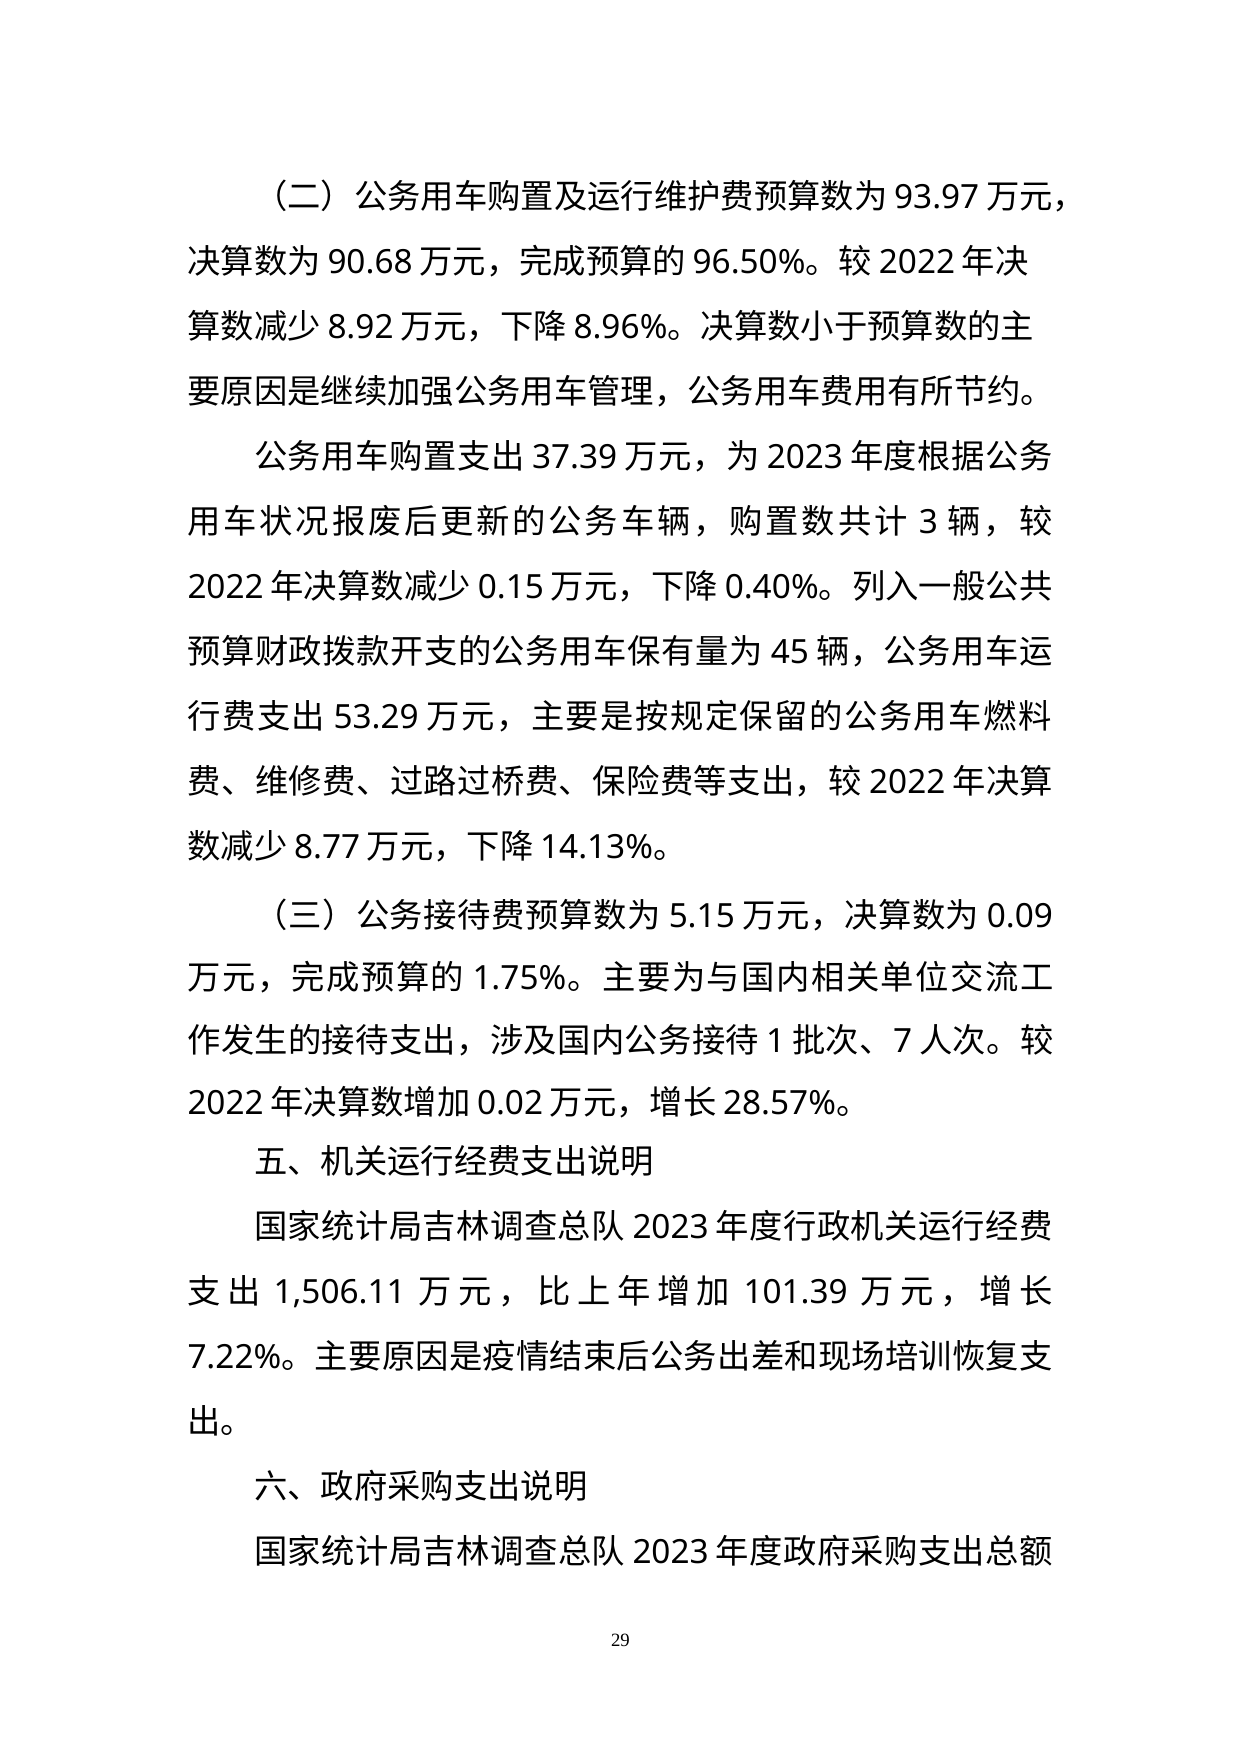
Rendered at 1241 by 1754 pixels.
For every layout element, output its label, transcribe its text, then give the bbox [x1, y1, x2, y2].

text （三）公务接待费预算数为5.15万元，决算数为0.09万元，完成预算的1.75%。主要为与国内相关单位交流工作发生的接待支出，涉及国内公务接待1批次、7人次。较2022年决算数增加0.02万元，增长28.57%。 [187, 877, 1053, 1127]
text （二）公务用车购置及运行维护费预算数为93.97万元，决算数为90.68万元，完成预算的96.50%。较2022年决算数减少8.92万元，下降8.96%。决算数小于预算数的主要原因是继续加强公务用车管理，公务用车费用有所节约。 [187, 162, 1053, 422]
text 国家统计局吉林调查总队2023年度行政机关运行经费支出1,506.11万元，比上年增加101.39万元，增长7.22%。主要原因是疫情结束后公务出差和现场培训恢复支出。 [187, 1192, 1053, 1452]
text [187, 1517, 1053, 1582]
text 六、政府采购支出说明 [187, 1452, 1053, 1517]
text 公务用车购置支出37.39万元，为2023年度根据公务用车状况报废后更新的公务车辆，购置数共计3辆，较2022年决算数减少0.15万元，下降0.40%。列入一般公共预算财政拨款开支的公务用车保有量为45辆，公务用车运行费支出53.29万元，主要是按规定保留的公务用车燃料费、维修费、过路过桥费、保险费等支出，较2022年决算数减少8.77万元，下降14.13%。 [187, 422, 1053, 877]
text 五、机关运行经费支出说明 [187, 1127, 1053, 1192]
